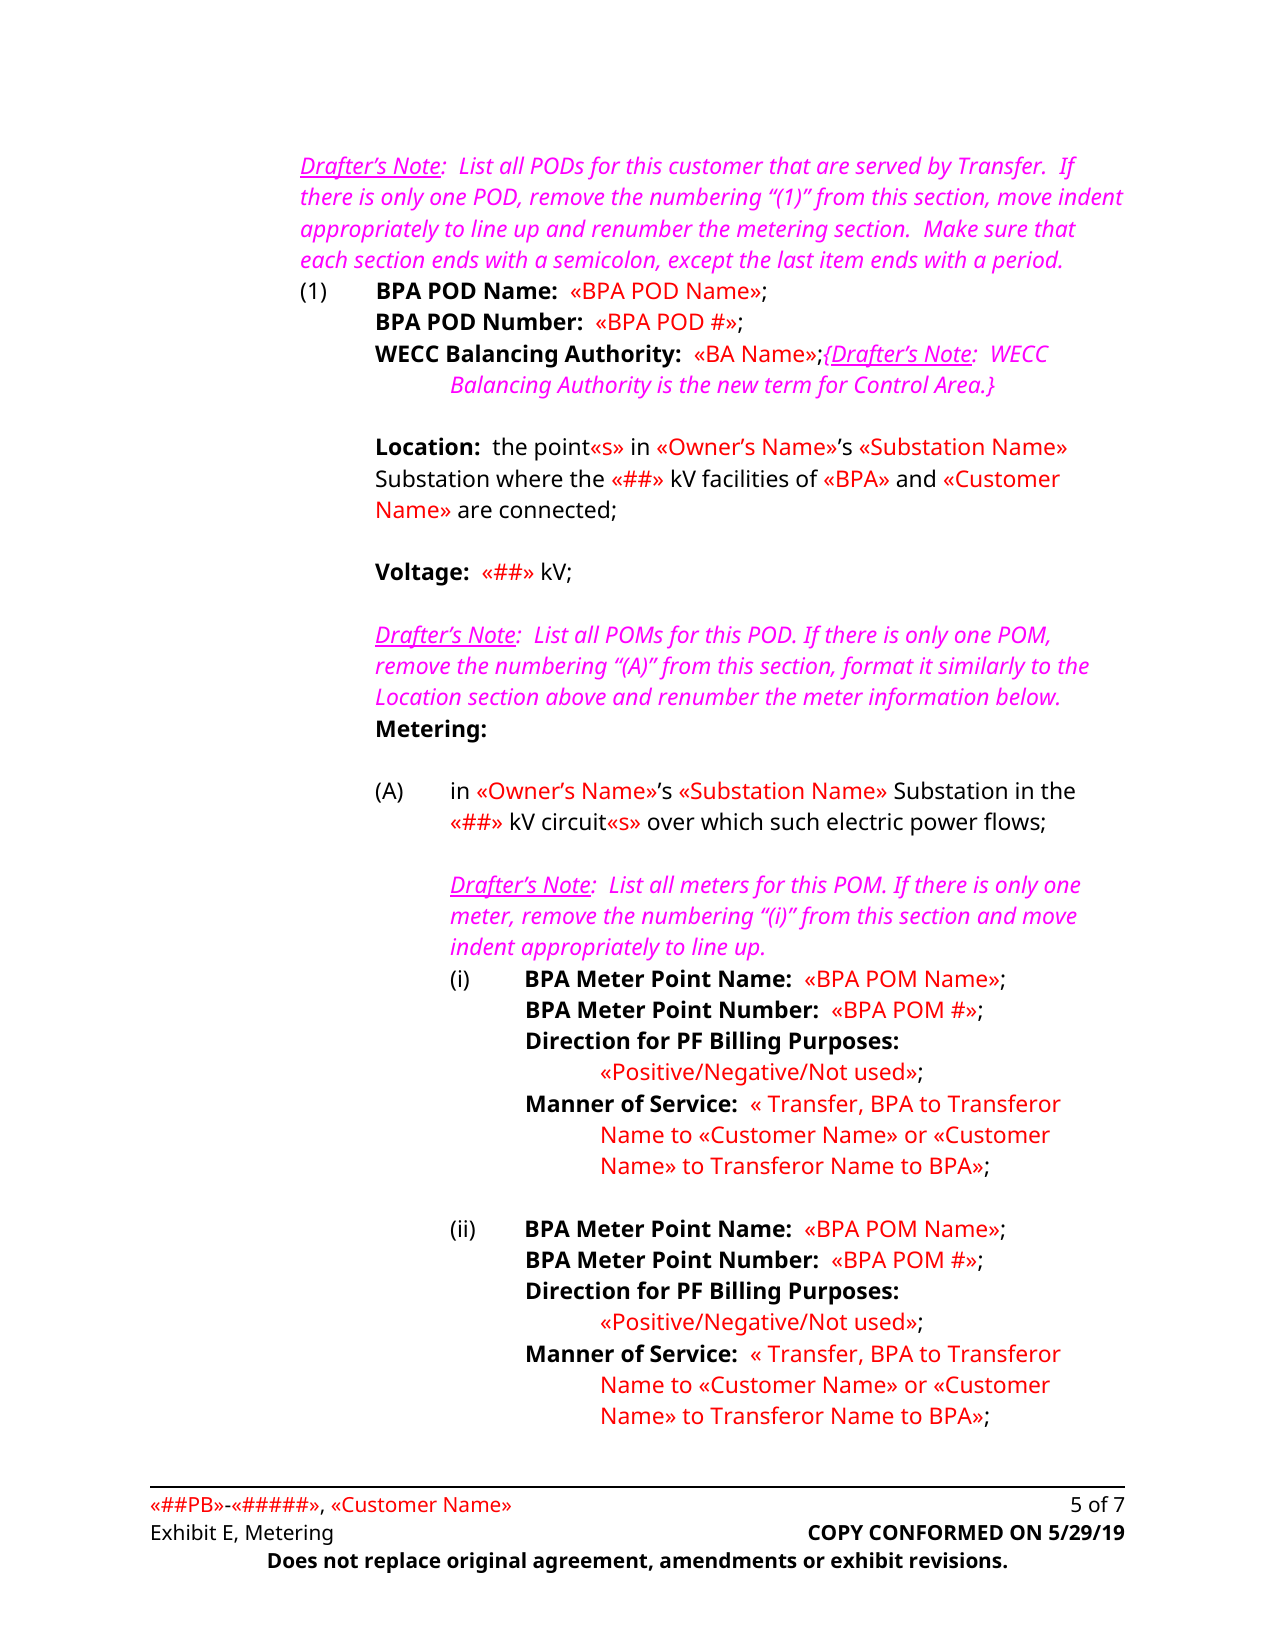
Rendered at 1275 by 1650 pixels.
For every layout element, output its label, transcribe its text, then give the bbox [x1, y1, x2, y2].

text Location: the point«s» in «Owner’s Name»’s «Substation Name» Substation where the «##» kV facilities of «BPA» and «Customer Name» are connected; [375, 431, 1125, 525]
text (A) in «Owner’s Name»’s «Substation Name» Substation in the «##» kV circuit«s» over which such electric power flows; [375, 775, 1125, 837]
text Drafter’s Note: List all PODs for this customer that are served by Transfer. If there is only one POD, remove the numbering “(1)” from this section, move indent appropriately to line up and renumber the metering section. Make sure that each section ends with a semicolon, except the last item ends with a period. [300, 150, 1125, 275]
text (1) BPA POD Name: «BPA POD Name»; [300, 275, 1125, 306]
text Drafter’s Note: List all POMs for this POD. If there is only one POM, remove the numbering “(A)” from this section, format it similarly to the Location section above and renumber the meter information below. [375, 619, 1125, 712]
text BPA POD Number: «BPA POD #»; [375, 306, 1125, 337]
text WECC Balancing Authority: «BA Name»;{Drafter’s Note: WECC Balancing Authority is the new term for Control Area.} [375, 337, 1125, 400]
text Manner of Service: « Transfer, BPA to Transferor Name to «Customer Name» or «Customer Name» to Transferor Name to BPA»; [525, 1087, 1125, 1181]
text Manner of Service: « Transfer, BPA to Transferor Name to «Customer Name» or «Customer Name» to Transferor Name to BPA»; [525, 1337, 1125, 1431]
text Metering: [375, 712, 1125, 744]
text Voltage: «##» kV; [375, 556, 1125, 587]
text Drafter’s Note: List all meters for this POM. If there is only one meter, remove the numbering “(i)” from this section and move indent appropriately to line up. [450, 869, 1125, 962]
text BPA Meter Point Number: «BPA POM #»; [525, 1244, 1125, 1275]
text (i) BPA Meter Point Name: «BPA POM Name»; [450, 962, 1125, 994]
text Direction for PF Billing Purposes: «Positive/Negative/Not used»; [525, 1275, 1125, 1337]
text (ii) BPA Meter Point Name: «BPA POM Name»; [450, 1212, 1125, 1244]
text BPA Meter Point Number: «BPA POM #»; [525, 994, 1125, 1025]
text Direction for PF Billing Purposes: «Positive/Negative/Not used»; [525, 1025, 1125, 1087]
